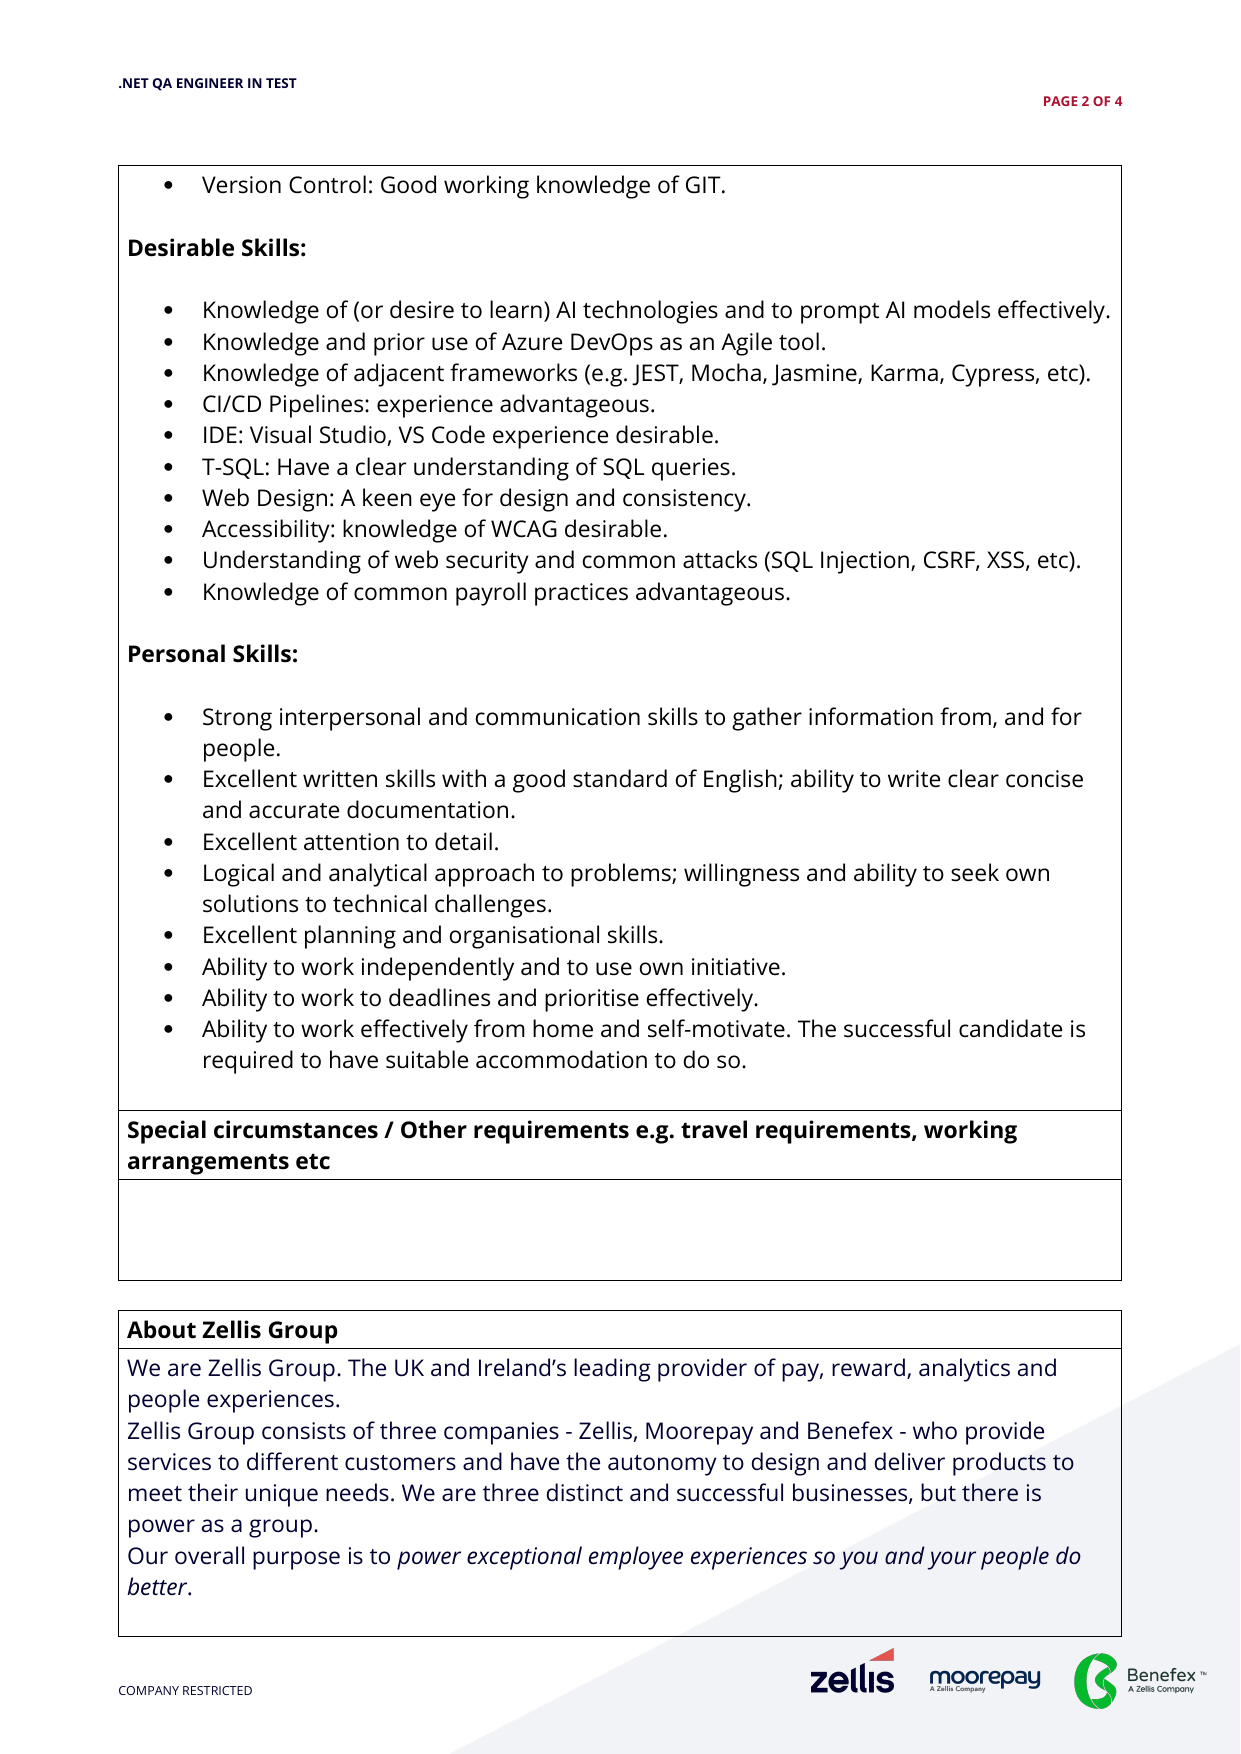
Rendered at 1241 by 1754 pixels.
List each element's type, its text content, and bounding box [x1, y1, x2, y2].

table_cell [119, 1180, 1121, 1280]
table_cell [119, 166, 1121, 1110]
table_cell Special circumstances / Other requirements e.g. travel requirements, working arrangements etc [119, 1111, 1121, 1179]
picture [0, 1339, 1241, 1754]
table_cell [119, 1349, 1121, 1636]
table_header About Zellis Group [119, 1311, 1121, 1348]
